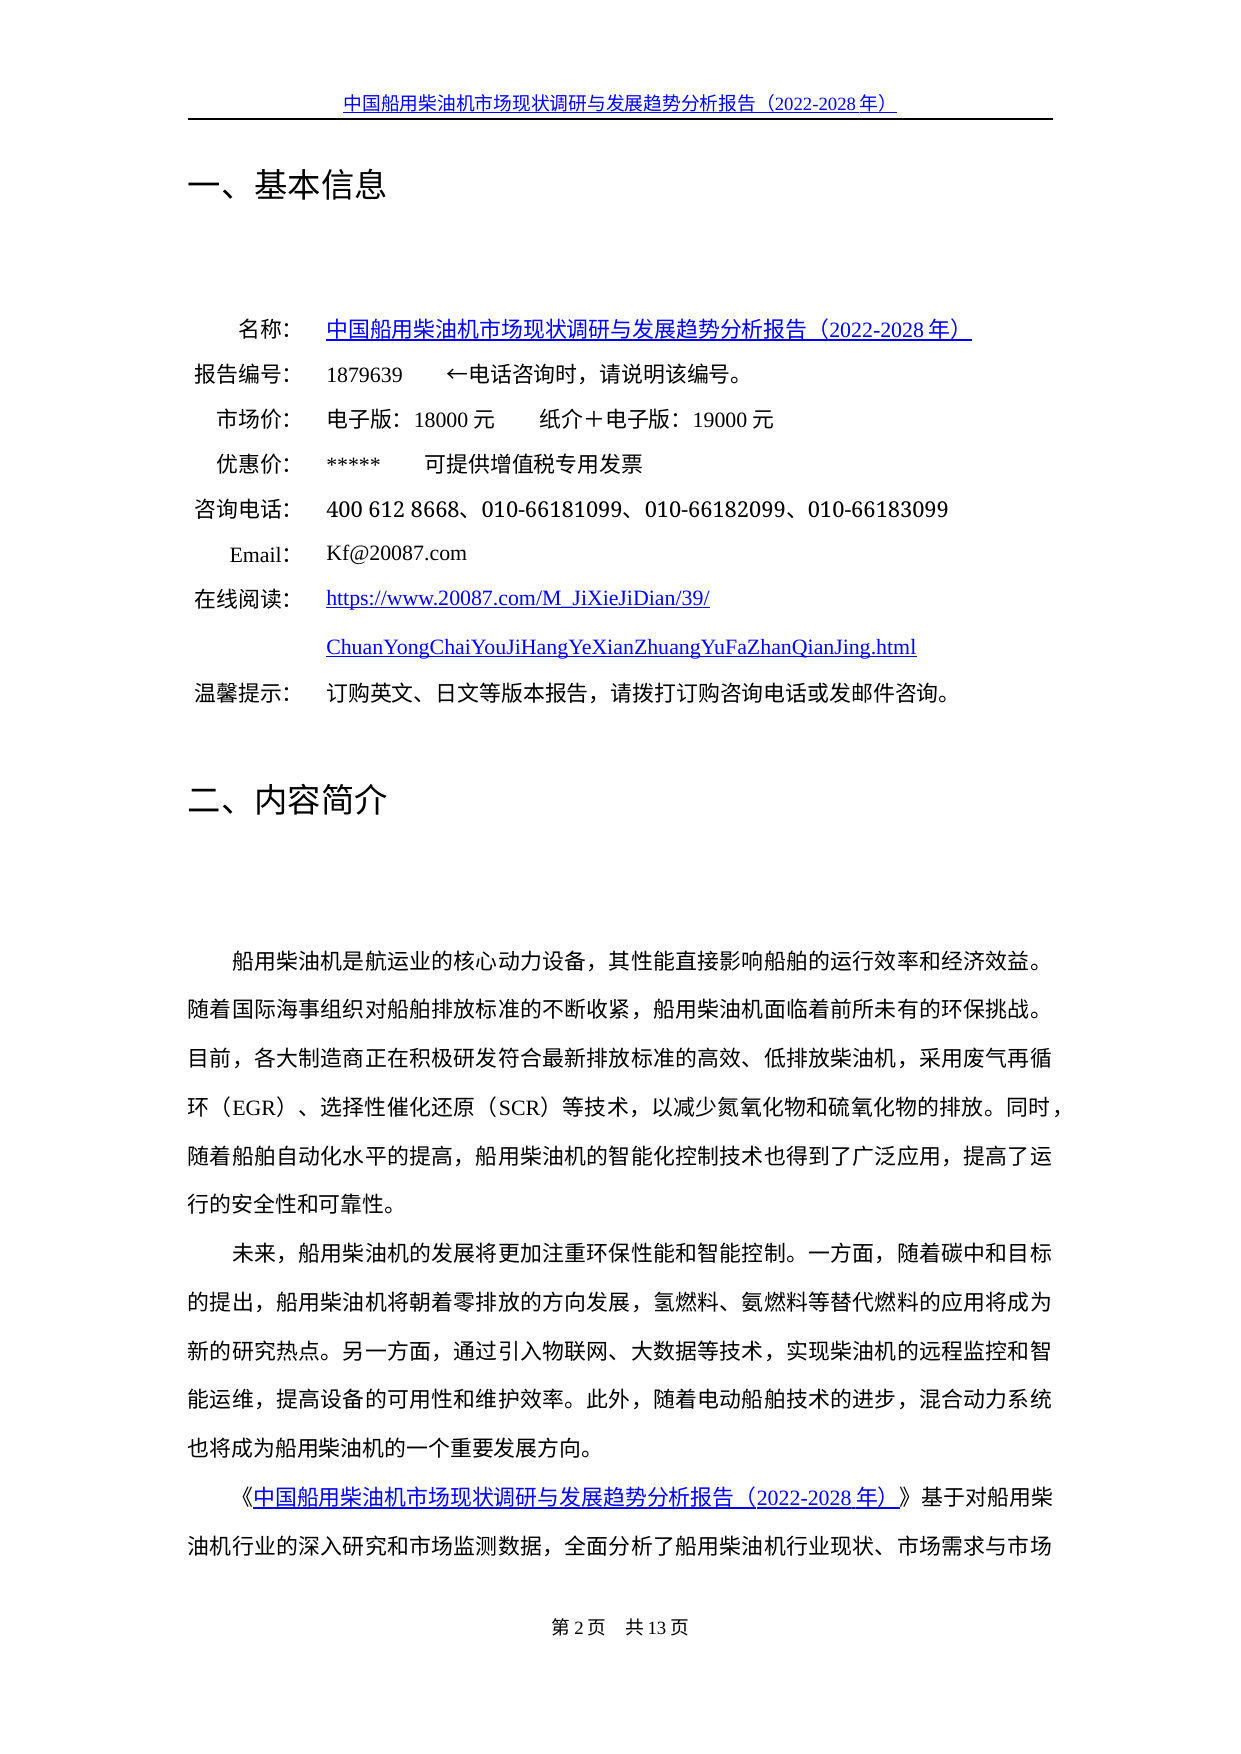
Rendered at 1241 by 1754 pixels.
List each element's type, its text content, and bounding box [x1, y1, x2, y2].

table_cell [315, 582, 1073, 675]
table_cell 在线阅读： [167, 582, 315, 675]
title 二、内容简介 [187, 766, 1053, 831]
table_cell 1879639 ←电话咨询时，请说明该编号。 [315, 357, 1073, 402]
table_cell 订购英文、日文等版本报告，请拨打订购咨询电话或发邮件咨询。 [315, 675, 1073, 720]
table_cell 温馨提示： [167, 675, 315, 720]
table_header 名称： [167, 312, 315, 357]
table_cell Email： [167, 537, 315, 582]
table_cell 咨询电话： [167, 492, 315, 537]
table_cell 优惠价： [167, 447, 315, 492]
table_cell 电子版：18000 元 纸介＋电子版：19000 元 [315, 402, 1073, 447]
table_cell Kf@20087.com [315, 537, 1073, 582]
table_header 中国船用柴油机市场现状调研与发展趋势分析报告（2022-2028年） [315, 312, 1073, 357]
table_cell 报告编号： [167, 357, 315, 402]
title 一、基本信息 [187, 150, 1053, 215]
table_cell 市场价： [167, 402, 315, 447]
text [187, 943, 1053, 1561]
table_cell 400 612 8668、010-66181099、010-66182099、010-66183099 [315, 492, 1073, 537]
table_cell ***** 可提供增值税专用发票 [315, 447, 1073, 492]
